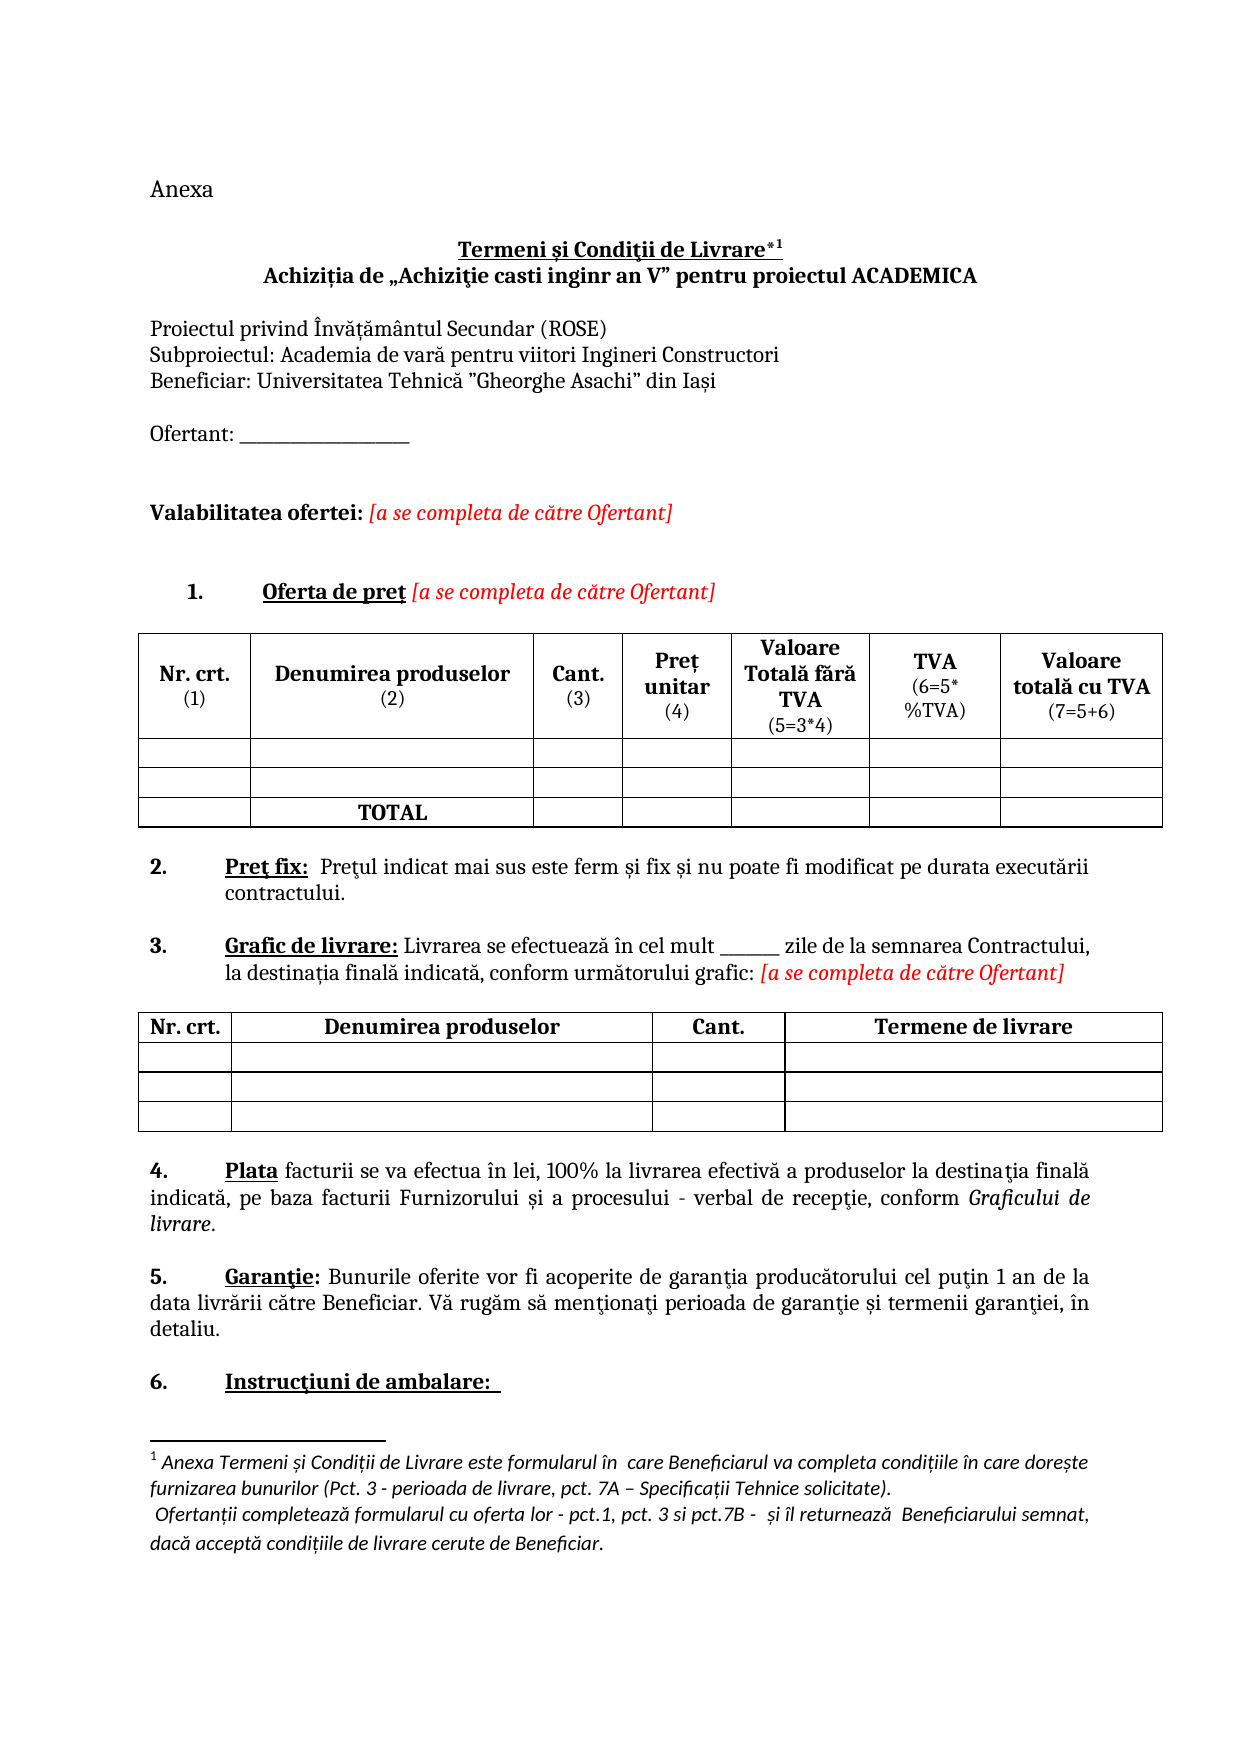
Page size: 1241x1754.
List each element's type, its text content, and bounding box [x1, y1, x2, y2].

subtitle Anexa [150, 175, 1090, 204]
table_cell [1001, 798, 1162, 826]
table_cell [534, 739, 622, 767]
table_cell [232, 1043, 652, 1071]
table_cell [870, 739, 1000, 767]
table_cell [653, 1073, 784, 1101]
table_header Cant. [653, 1013, 784, 1042]
table_cell [732, 798, 869, 826]
table_cell [139, 739, 250, 767]
table_cell [139, 1102, 231, 1131]
list Oferta de preț [a se completa de către Ofertant] [187, 579, 1090, 605]
table_cell [251, 768, 533, 797]
table_cell [732, 739, 869, 767]
table_cell [232, 1102, 652, 1131]
table_cell [732, 768, 869, 797]
text 6. Instrucţiuni de ambalare: [150, 1369, 1090, 1395]
table_header Cant. (3) [534, 634, 622, 737]
table_cell [139, 798, 250, 826]
table_cell [623, 768, 731, 797]
table_header Denumirea produselor [232, 1013, 652, 1042]
table_header Denumirea produselor (2) [251, 634, 533, 737]
table_cell [1001, 739, 1162, 767]
table_header Nr. crt. [139, 1013, 231, 1042]
table_cell [139, 1073, 231, 1101]
table_cell [653, 1102, 784, 1131]
text Proiectul privind Învățământul Secundar (ROSE) [150, 315, 1090, 342]
text Beneficiar: Universitatea Tehnică ”Gheorghe Asachi” din Iași [150, 368, 1090, 394]
table_cell [534, 798, 622, 826]
text 2. Preţ fix: Preţul indicat mai sus este ferm şi fix şi nu poate fi modificat pe durata executării contractului. [150, 854, 1090, 907]
table_cell [786, 1043, 1162, 1071]
table_header Valoare totală cu TVA (7=5+6) [1001, 634, 1162, 737]
table_cell [534, 768, 622, 797]
text Termeni şi Condiţii de Livrare* [150, 236, 1090, 263]
table_header TVA (6=5* %TVA) [870, 634, 1000, 737]
table_cell [1001, 768, 1162, 797]
table_cell [786, 1073, 1162, 1101]
table_header Nr. crt. (1) [139, 634, 250, 737]
table_header Termene de livrare [786, 1013, 1162, 1042]
text Ofertant: ____________________ [150, 421, 1090, 447]
text 5. Garanţie: Bunurile oferite vor fi acoperite de garanţia producătorului cel puţin 1 an de la data livrării către Beneficiar. Vă rugăm să menţionaţi perioada de garanţie şi termenii garanţiei, în detaliu. [150, 1263, 1090, 1343]
table_cell [653, 1043, 784, 1071]
table_cell [251, 739, 533, 767]
table_header Preț unitar (4) [623, 634, 731, 737]
table_cell [870, 798, 1000, 826]
table_cell TOTAL [251, 798, 533, 826]
text Subproiectul: Academia de vară pentru viitori Ingineri Constructori [150, 342, 1090, 368]
text Valabilitatea ofertei: [a se completa de către Ofertant] [150, 500, 1090, 526]
table_header Valoare Totală fără TVA (5=3*4) [732, 634, 869, 737]
table_cell [786, 1102, 1162, 1131]
table_cell [623, 739, 731, 767]
table_cell [139, 1043, 231, 1071]
text 4. Plata facturii se va efectua în lei, 100% la livrarea efectivă a produselor la destinaţia finală indicată, pe baza facturii Furnizorului şi a procesului - verbal de recepţie, conform Graficului de livrare. [150, 1158, 1090, 1237]
table_cell [139, 768, 250, 797]
text Achiziția de „Achiziţie casti inginr an V” pentru proiectul ACADEMICA [150, 263, 1090, 289]
table_cell [870, 768, 1000, 797]
text 3. Grafic de livrare: Livrarea se efectuează în cel mult _______ zile de la semnarea Contractului, la destinația finală indicată, conform următorului grafic: [a se completa de către Ofertant] [150, 933, 1090, 986]
table_cell [623, 798, 731, 826]
table_cell [232, 1073, 652, 1101]
